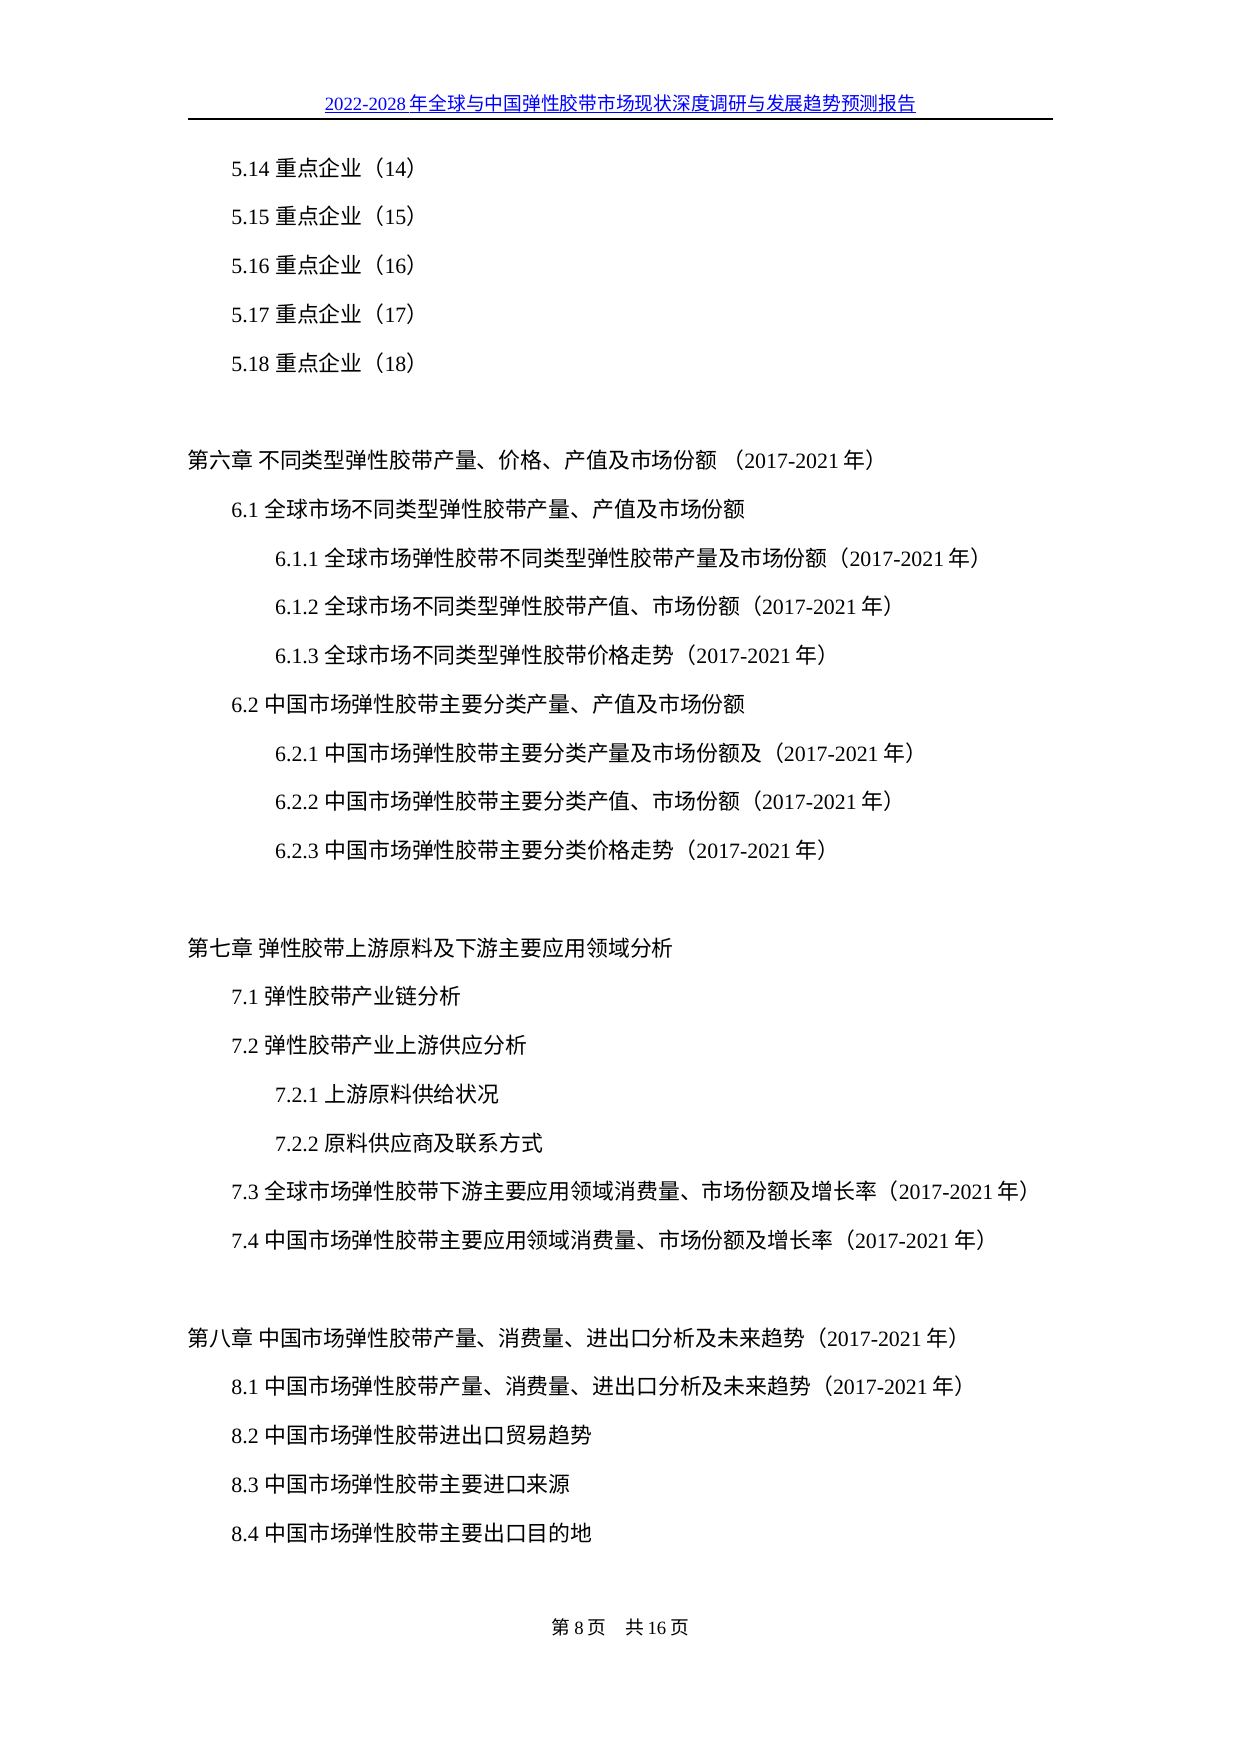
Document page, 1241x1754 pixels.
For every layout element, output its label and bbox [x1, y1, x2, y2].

text [187, 150, 1053, 1548]
